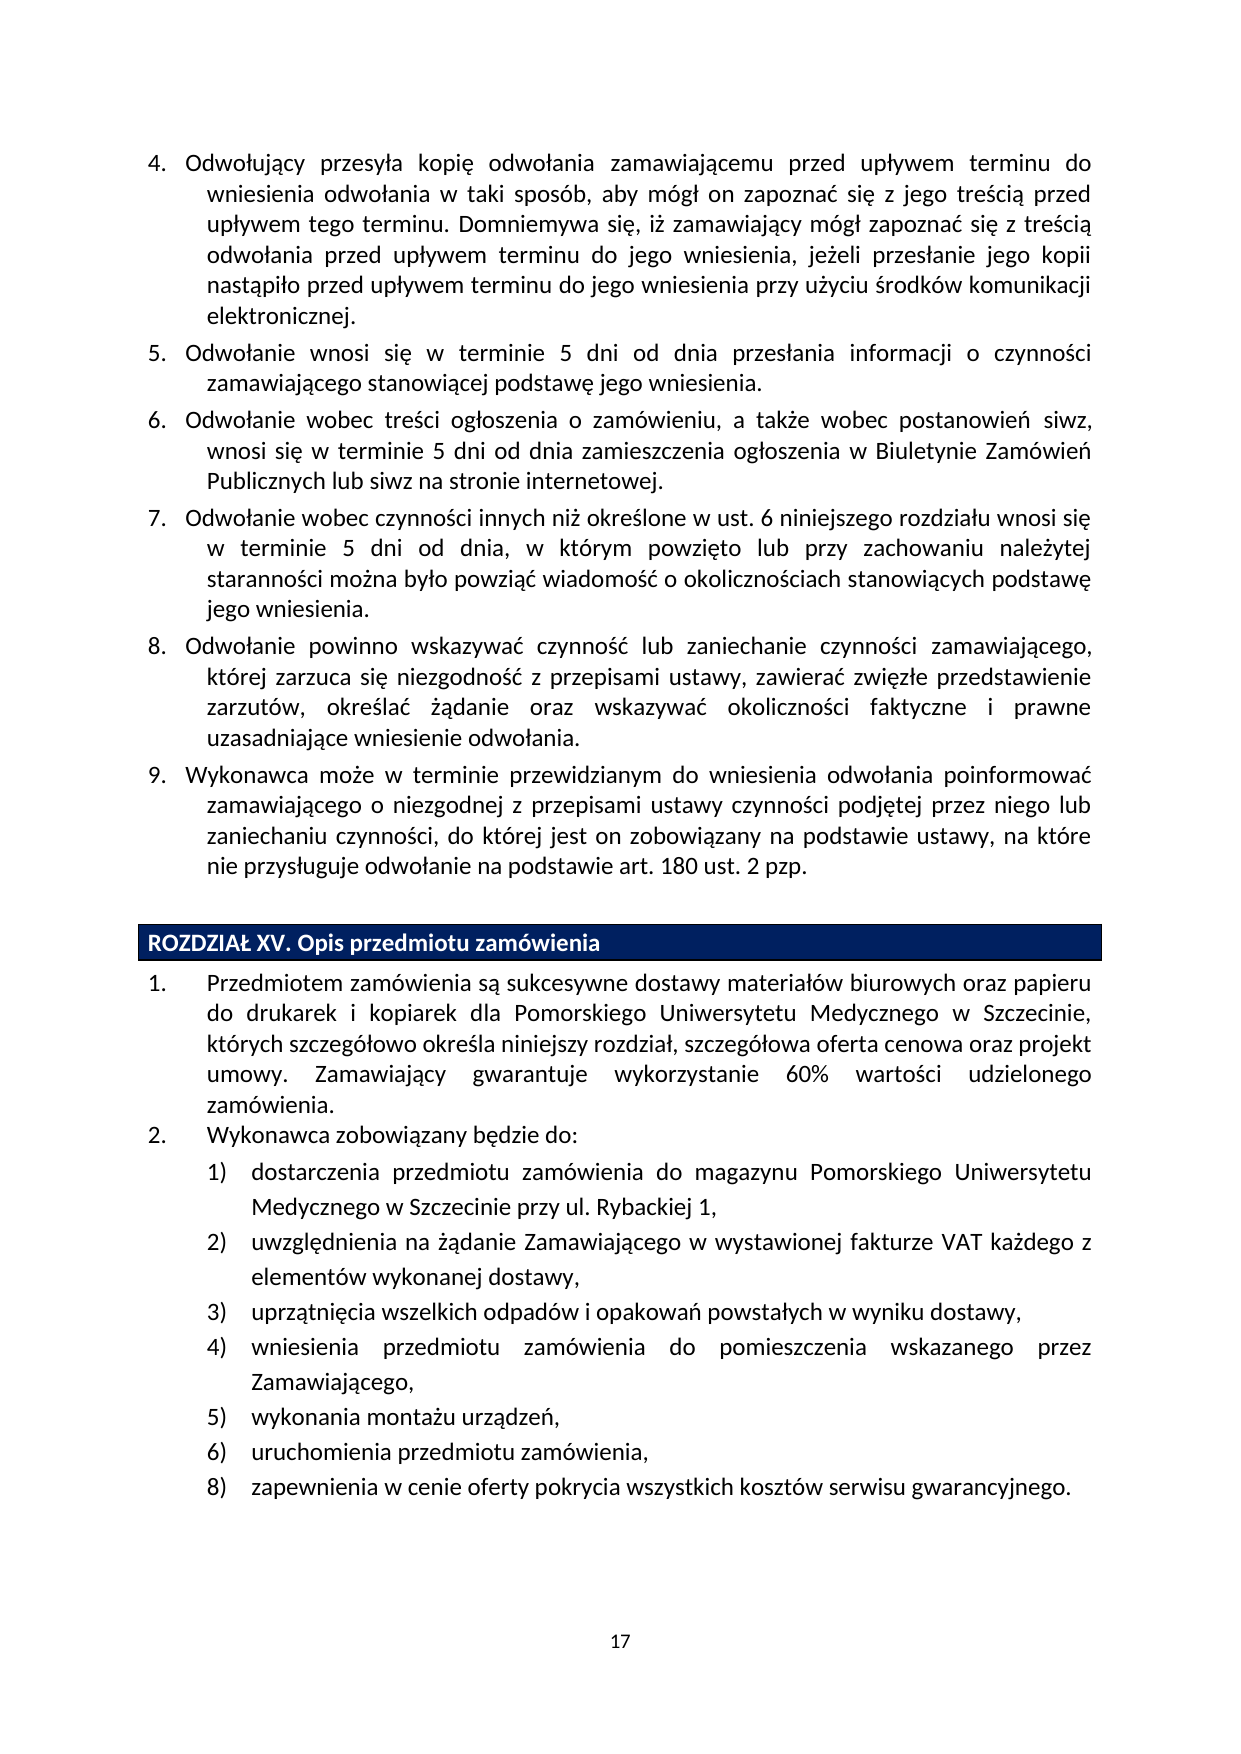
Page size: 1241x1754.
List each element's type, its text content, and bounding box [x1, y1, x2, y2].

text 8) zapewnienia w cenie oferty pokrycia wszystkich kosztów serwisu gwarancyjnego. [207, 1471, 1093, 1502]
text 2) uwzględnienia na żądanie Zamawiającego w wystawionej fakturze VAT każdego z elementów wykonanej dostawy, [207, 1226, 1093, 1292]
text 6) uruchomienia przedmiotu zamówienia, [207, 1436, 1093, 1467]
list Odwołujący przesyła kopię odwołania zamawiającemu przed upływem terminu do wniesienia odwołania w taki sposób, aby mógł on zapoznać się z jego treścią przed upływem tego terminu. Domniemywa się, iż zamawiający mógł zapoznać się z treścią odwołania przed upływem terminu do jego wniesienia, jeżeli przesłanie jego kopii nastąpiło przed upływem terminu do jego wniesienia przy użyciu środków komunikacji elektronicznej. [148, 148, 1093, 331]
list Odwołanie wnosi się w terminie 5 dni od dnia przesłania informacji o czynności zamawiającego stanowiącej podstawę jego wniesienia. [148, 337, 1093, 398]
list Przedmiotem zamówienia są sukcesywne dostawy materiałów biurowych oraz papieru do drukarek i kopiarek dla Pomorskiego Uniwersytetu Medycznego w Szczecinie, których szczegółowo określa niniejszy rozdział, szczegółowa oferta cenowa oraz projekt umowy. Zamawiający gwarantuje wykorzystanie 60% wartości udzielonego zamówienia. [148, 967, 1093, 1119]
list Odwołanie powinno wskazywać czynność lub zaniechanie czynności zamawiającego, której zarzuca się niezgodność z przepisami ustawy, zawierać zwięzłe przedstawienie zarzutów, określać żądanie oraz wskazywać okoliczności faktyczne i prawne uzasadniające wniesienie odwołania. [148, 630, 1093, 752]
text 5) wykonania montażu urządzeń, [207, 1401, 1093, 1432]
text ROZDZIAŁ XV. Opis przedmiotu zamówienia [139, 925, 1101, 959]
text 1) dostarczenia przedmiotu zamówienia do magazynu Pomorskiego Uniwersytetu Medycznego w Szczecinie przy ul. Rybackiej 1, [207, 1156, 1093, 1222]
list Wykonawca zobowiązany będzie do: [148, 1119, 1093, 1150]
text 4) wniesienia przedmiotu zamówienia do pomieszczenia wskazanego przez Zamawiającego, [207, 1331, 1093, 1397]
list Odwołanie wobec czynności innych niż określone w ust. 6 niniejszego rozdziału wnosi się w terminie 5 dni od dnia, w którym powzięto lub przy zachowaniu należytej staranności można było powziąć wiadomość o okolicznościach stanowiących podstawę jego wniesienia. [148, 502, 1093, 624]
text 3) uprzątnięcia wszelkich odpadów i opakowań powstałych w wyniku dostawy, [207, 1296, 1093, 1327]
list Wykonawca może w terminie przewidzianym do wniesienia odwołania poinformować zamawiającego o niezgodnej z przepisami ustawy czynności podjętej przez niego lub zaniechaniu czynności, do której jest on zobowiązany na podstawie ustawy, na które nie przysługuje odwołanie na podstawie art. 180 ust. 2 pzp. [148, 759, 1093, 881]
list Odwołanie wobec treści ogłoszenia o zamówieniu, a także wobec postanowień siwz, wnosi się w terminie 5 dni od dnia zamieszczenia ogłoszenia w Biuletynie Zamówień Publicznych lub siwz na stronie internetowej. [148, 404, 1093, 496]
